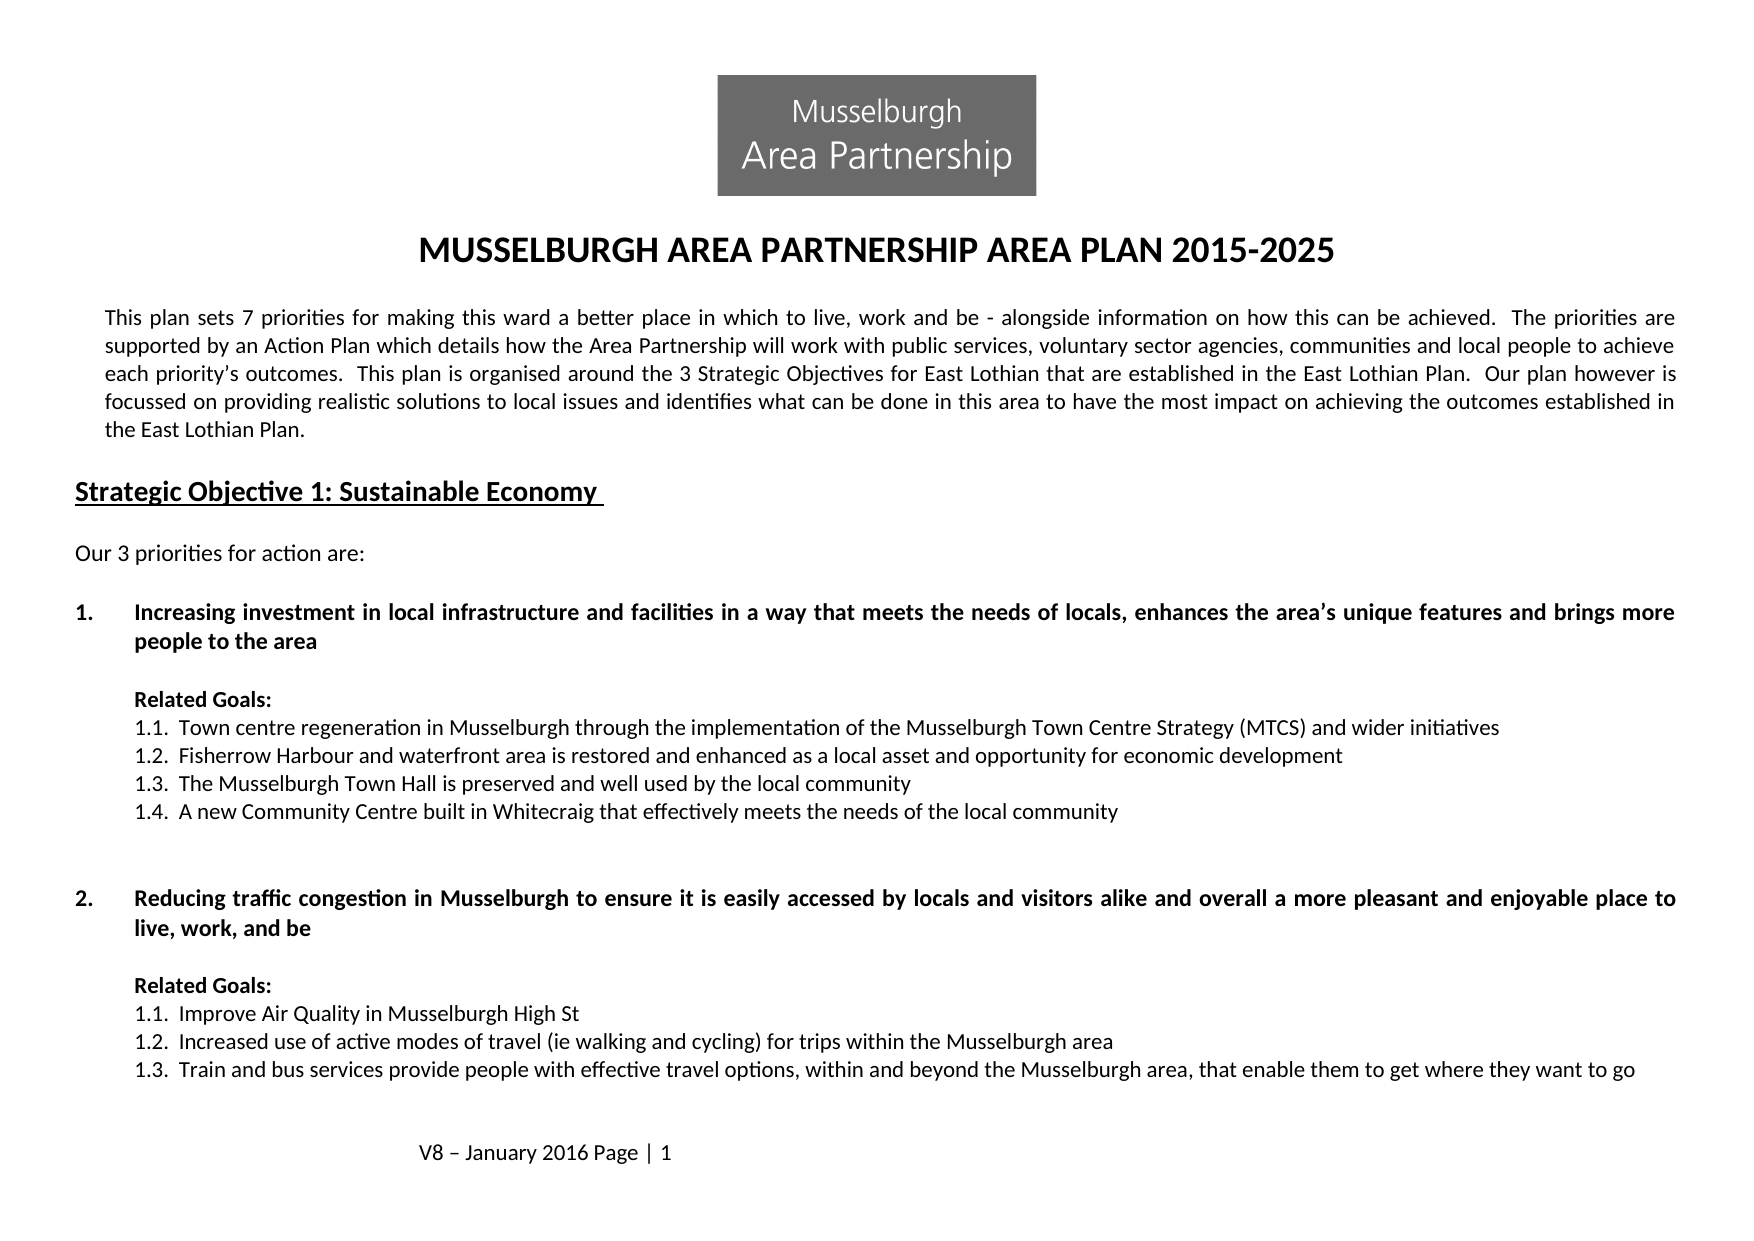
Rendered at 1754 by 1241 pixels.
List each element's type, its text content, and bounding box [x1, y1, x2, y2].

text Our 3 priorities for action are: [75, 538, 1679, 568]
list Town centre regeneration in Musselburgh through the implementation of the Musselburgh Town Centre Strategy (MTCS) and wider initiatives [134, 713, 1679, 741]
list Fisherrow Harbour and waterfront area is restored and enhanced as a local asset and opportunity for economic development [134, 741, 1679, 769]
text Strategic Objective 1: Sustainable Economy [75, 473, 1679, 509]
picture [717, 75, 1037, 196]
list Reducing traffic congestion in Musselburgh to ensure it is easily accessed by locals and visitors alike and overall a more pleasant and enjoyable place to live, work, and be [75, 883, 1679, 942]
text Related Goals: [75, 685, 1679, 713]
text This plan sets 7 priorities for making this ward a better place in which to live, work and be - alongside information on how this can be achieved. The priorities are supported by an Action Plan which details how the Area Partnership will work with public services, voluntary sector agencies, communities and local people to achieve each priority’s outcomes. This plan is organised around the 3 Strategic Objectives for East Lothian that are established in the East Lothian Plan. Our plan however is focussed on providing realistic solutions to local issues and identifies what can be done in this area to have the most impact on achieving the outcomes established in the East Lothian Plan. [104, 303, 1679, 443]
text Related Goals: [134, 971, 1679, 999]
list Increasing investment in local infrastructure and facilities in a way that meets the needs of locals, enhances the area’s unique features and brings more people to the area [75, 597, 1679, 655]
text MUSSELBURGH AREA PARTNERSHIP AREA PLAN 2015-2025 [75, 226, 1679, 272]
list Train and bus services provide people with effective travel options, within and beyond the Musselburgh area, that enable them to get where they want to go [134, 1055, 1679, 1083]
list Increased use of active modes of travel (ie walking and cycling) for trips within the Musselburgh area [134, 1027, 1679, 1055]
list A new Community Centre built in Whitecraig that effectively meets the needs of the local community [134, 797, 1679, 825]
list The Musselburgh Town Hall is preserved and well used by the local community [134, 769, 1679, 797]
list Improve Air Quality in Musselburgh High St [134, 999, 1679, 1027]
